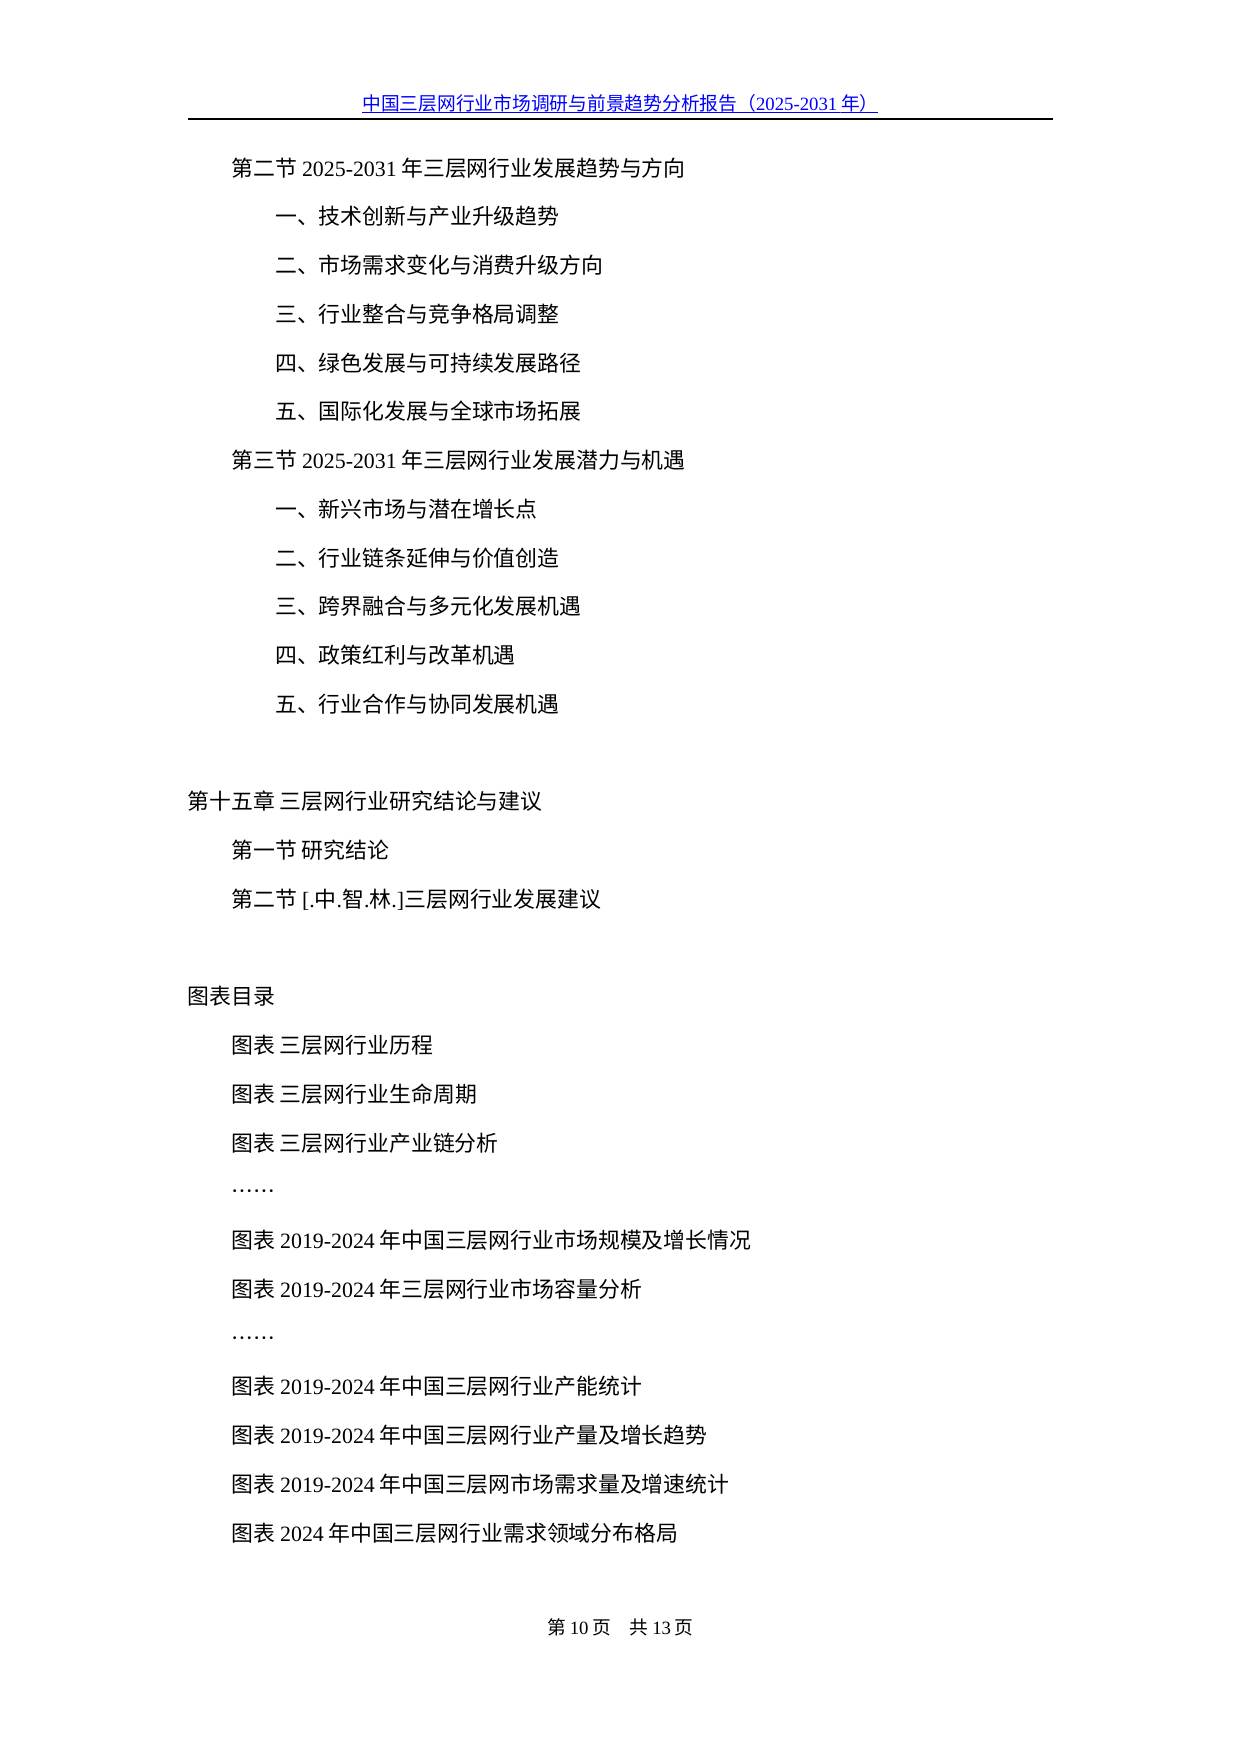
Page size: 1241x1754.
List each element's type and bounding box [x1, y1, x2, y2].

text [187, 150, 1053, 1548]
